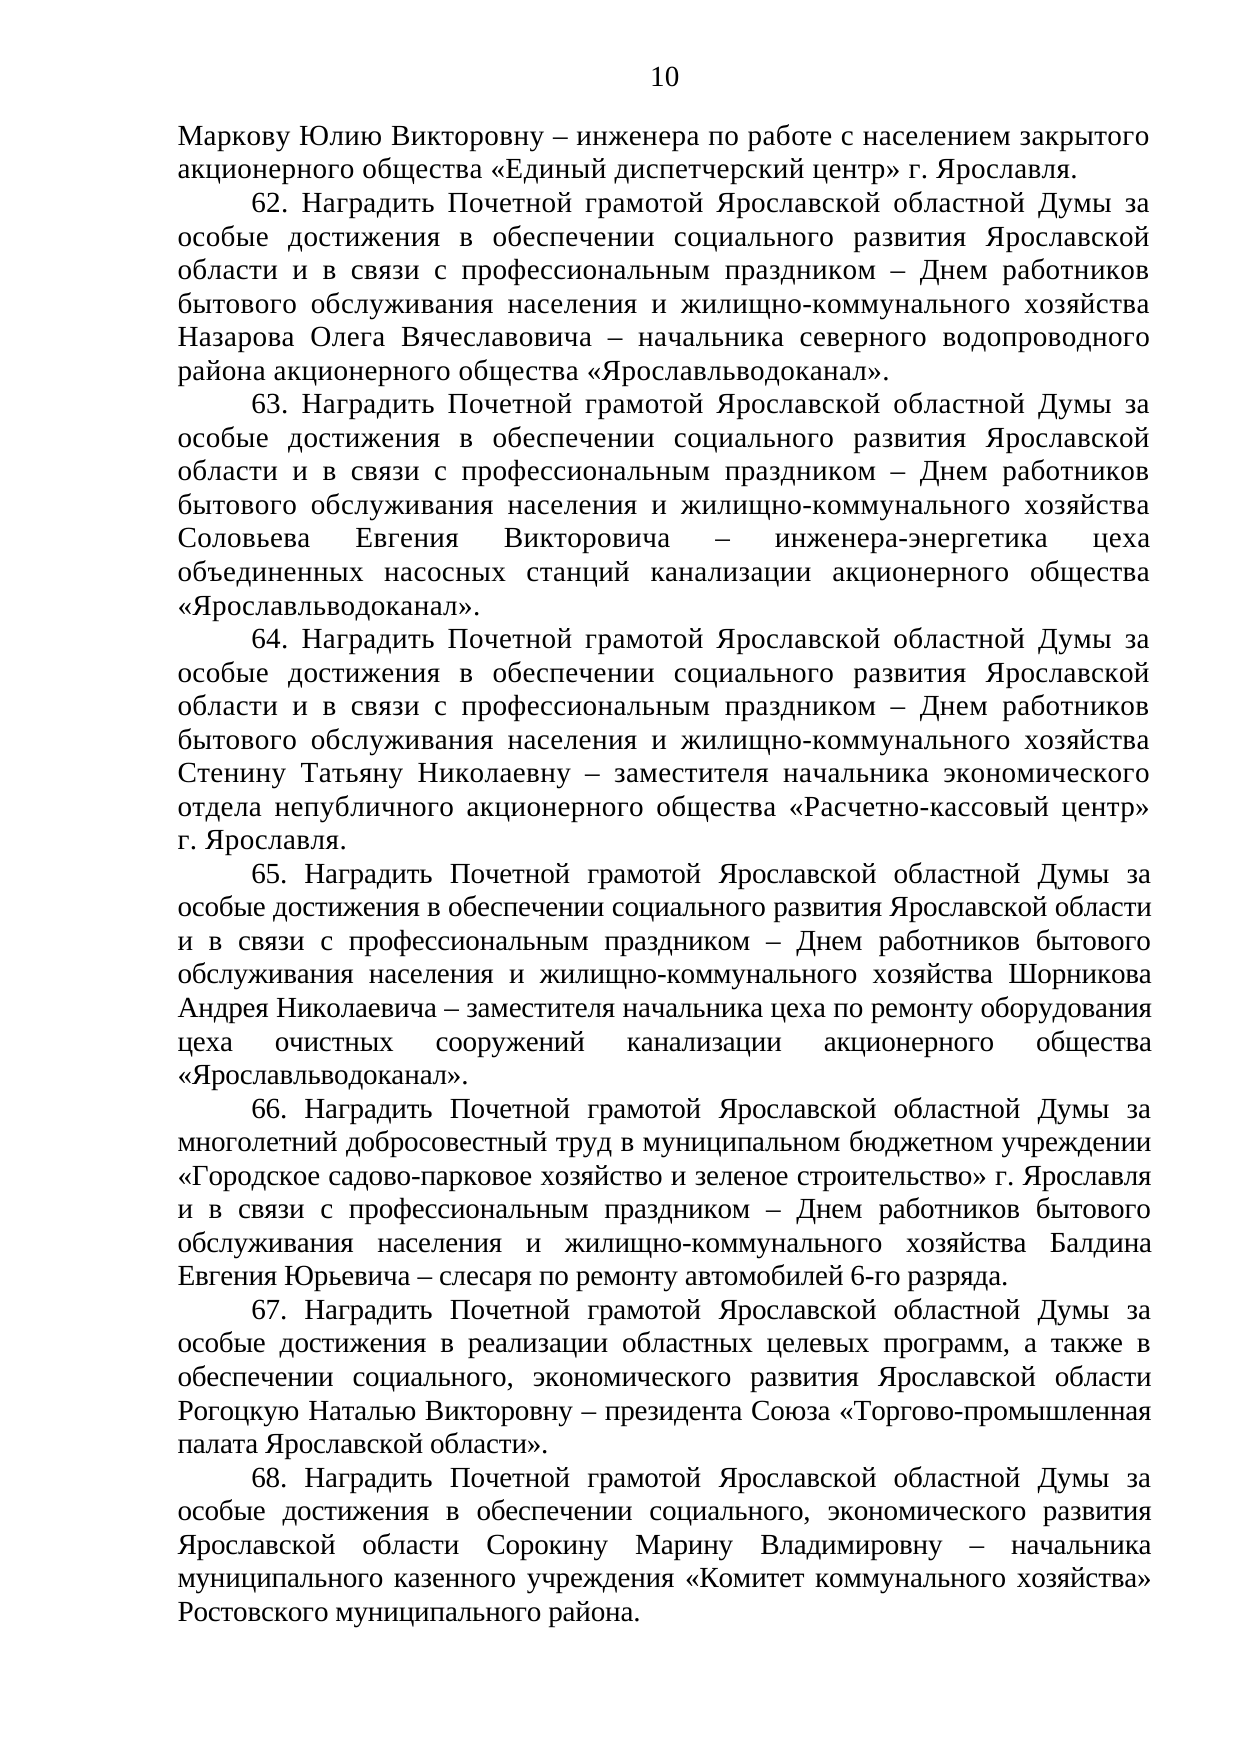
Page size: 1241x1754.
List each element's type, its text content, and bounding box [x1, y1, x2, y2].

text 68. Наградить Почетной грамотой Ярославской областной Думы за особые достижения в обеспечении социального, экономического развития Ярославской области Сорокину Марину Владимировну – начальника муниципального казенного учреждения «Комитет коммунального хозяйства» Ростовского муниципального района. [177, 1460, 1152, 1627]
text 62. Наградить Почетной грамотой Ярославской областной Думы за особые достижения в обеспечении социального развития Ярославской области и в связи с профессиональным праздником – Днем работников бытового обслуживания населения и жилищно-коммунального хозяйства Назарова Олега Вячеславовича – начальника северного водопроводного района акционерного общества «Ярославльводоканал». [177, 185, 1152, 386]
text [177, 118, 1152, 185]
text 66. Наградить Почетной грамотой Ярославской областной Думы за многолетний добросовестный труд в муниципальном бюджетном учреждении «Городское садово-парковое хозяйство и зеленое строительство» г. Ярославля и в связи с профессиональным праздником – Днем работников бытового обслуживания населения и жилищно-коммунального хозяйства Балдина Евгения Юрьевича – слесаря по ремонту автомобилей 6-го разряда. [177, 1091, 1152, 1292]
text 67. Наградить Почетной грамотой Ярославской областной Думы за особые достижения в реализации областных целевых программ, а также в обеспечении социального, экономического развития Ярославской области Рогоцкую Наталью Викторовну – президента Союза «Торгово-промышленная палата Ярославской области». [177, 1292, 1152, 1460]
text 65. Наградить Почетной грамотой Ярославской областной Думы за особые достижения в обеспечении социального развития Ярославской области и в связи с профессиональным праздником – Днем работников бытового обслуживания населения и жилищно-коммунального хозяйства Шорникова Андрея Николаевича – заместителя начальника цеха по ремонту оборудования цеха очистных сооружений канализации акционерного общества «Ярославльводоканал». [177, 856, 1152, 1091]
text 63. Наградить Почетной грамотой Ярославской областной Думы за особые достижения в обеспечении социального развития Ярославской области и в связи с профессиональным праздником – Днем работников бытового обслуживания населения и жилищно-коммунального хозяйства Соловьева Евгения Викторовича – инженера-энергетика цеха объединенных насосных станций канализации акционерного общества «Ярославльводоканал». [177, 386, 1152, 621]
text 64. Наградить Почетной грамотой Ярославской областной Думы за особые достижения в обеспечении социального развития Ярославской области и в связи с профессиональным праздником – Днем работников бытового обслуживания населения и жилищно-коммунального хозяйства Стенину Татьяну Николаевну – заместителя начальника экономического отдела непубличного акционерного общества «Расчетно-кассовый центр» г. Ярославля. [177, 621, 1152, 856]
